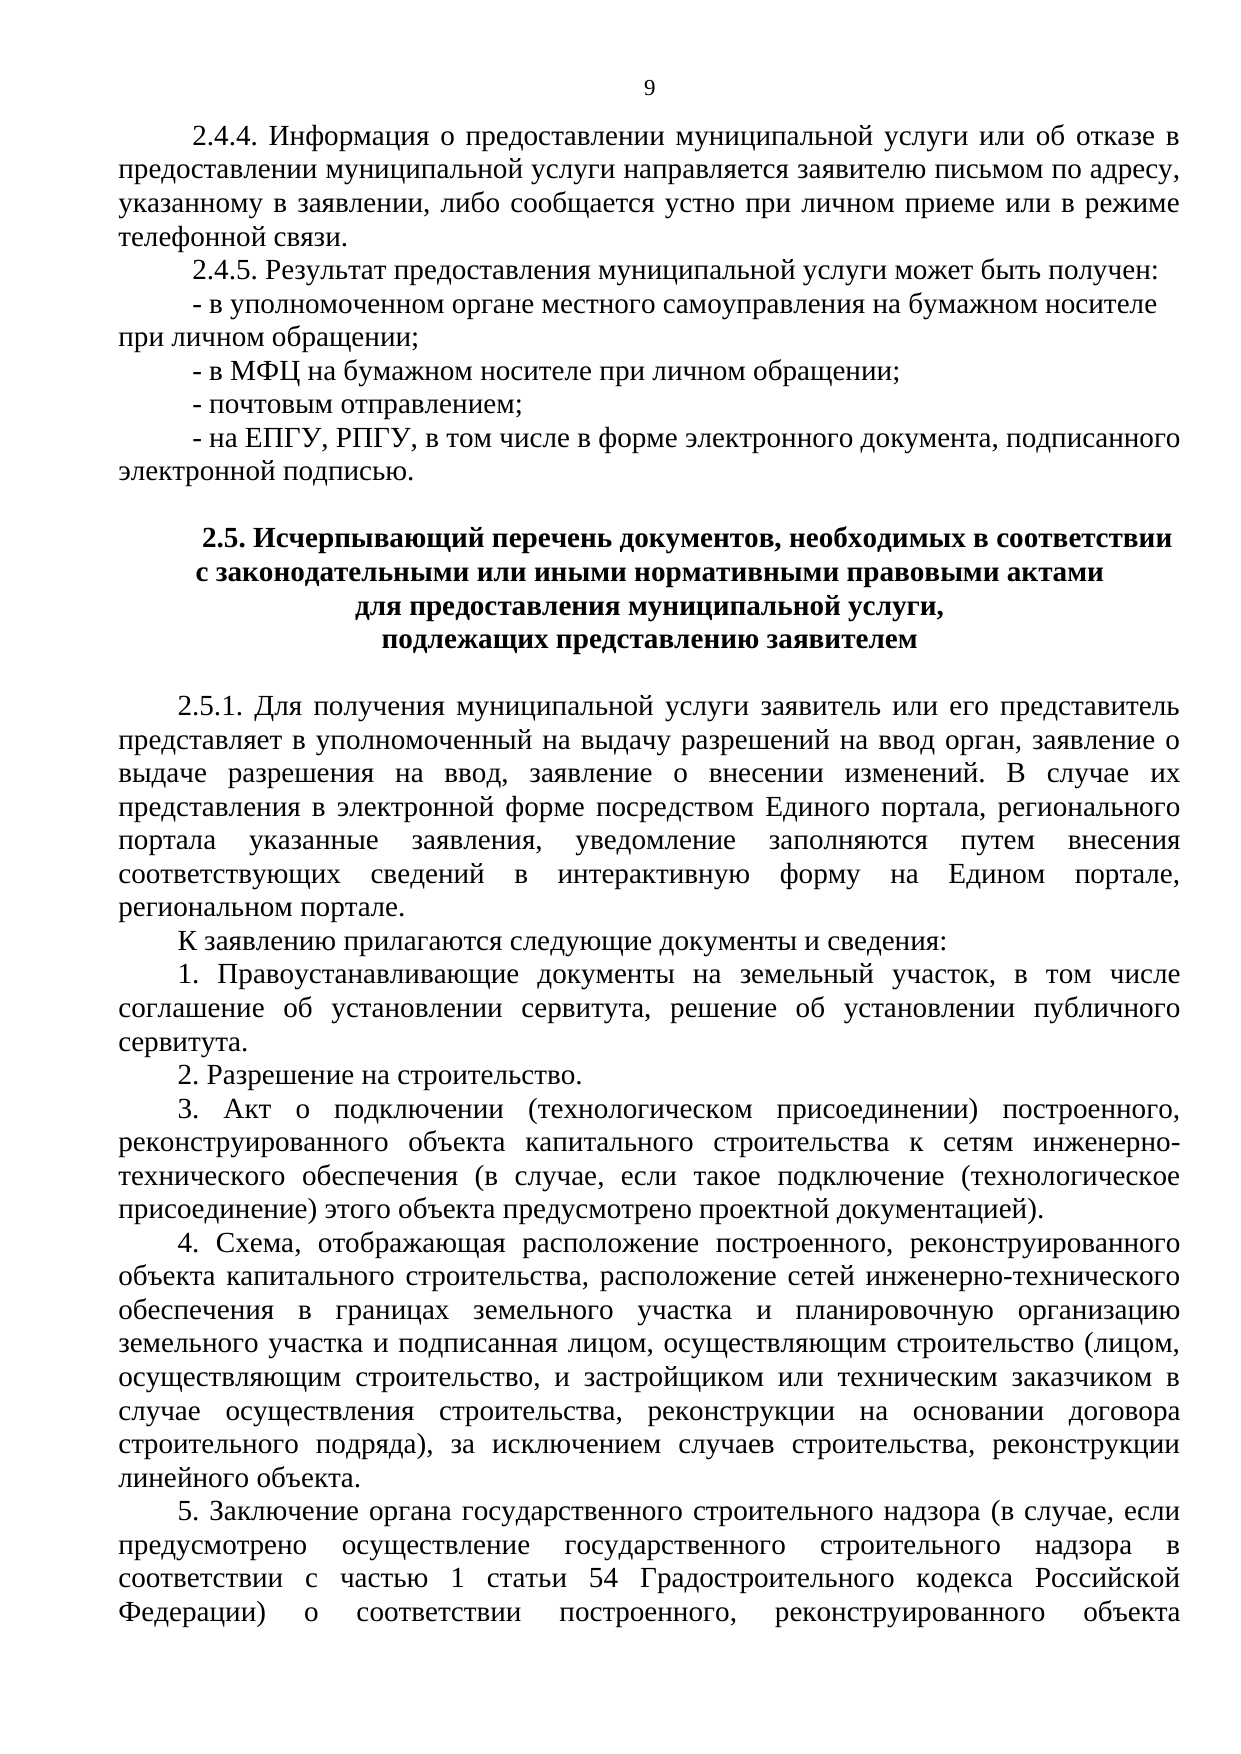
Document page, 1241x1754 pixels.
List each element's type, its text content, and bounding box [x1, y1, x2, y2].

text при личном обращении; [118, 319, 1181, 353]
text 3. Акт о подключении (технологическом присоединении) построенного, реконструированного объекта капитального строительства к сетям инженерно-технического обеспечения (в случае, если такое подключение (технологическое присоединение) этого объекта предусмотрено проектной документацией). [118, 1091, 1181, 1225]
text 2. Разрешение на строительство. [118, 1057, 1181, 1091]
text 1. Правоустанавливающие документы на земельный участок, в том числе соглашение об установлении сервитута, решение об установлении публичного сервитута. [118, 957, 1181, 1057]
text 2.4.4. Информация о предоставлении муниципальной услуги или об отказе в предоставлении муниципальной услуги направляется заявителю письмом по адресу, указанному в заявлении, либо сообщается устно при личном приеме или в режиме телефонной связи. [118, 118, 1181, 252]
text - в уполномоченном органе местного самоуправления на бумажном носителе [118, 286, 1181, 319]
text - в МФЦ на бумажном носителе при личном обращении; [118, 353, 1181, 386]
text - на ЕПГУ, РПГУ, в том числе в форме электронного документа, подписанного [118, 420, 1181, 453]
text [118, 1493, 1181, 1627]
text 2.5.1. Для получения муниципальной услуги заявитель или его представитель представляет в уполномоченный на выдачу разрешений на ввод орган, заявление о выдаче разрешения на ввод, заявление о внесении изменений. В случае их представления в электронной форме посредством Единого портала, регионального портала указанные заявления, уведомление заполняются путем внесения соответствующих сведений в интерактивную форму на Едином портале, региональном портале. [118, 688, 1181, 923]
text 2.5. Исчерпывающий перечень документов, необходимых в соответствии с законодательными или иными нормативными правовыми актами для предоставления муниципальной услуги, подлежащих представлению заявителем [118, 521, 1181, 655]
text 2.4.5. Результат предоставления муниципальной услуги может быть получен: [118, 252, 1181, 286]
text 4. Схема, отображающая расположение построенного, реконструированного объекта капитального строительства, расположение сетей инженерно-технического обеспечения в границах земельного участка и планировочную организацию земельного участка и подписанная лицом, осуществляющим строительство (лицом, осуществляющим строительство, и застройщиком или техническим заказчиком в случае осуществления строительства, реконструкции на основании договора строительного подряда), за исключением случаев строительства, реконструкции линейного объекта. [118, 1225, 1181, 1493]
text электронной подписью. [118, 453, 1181, 487]
text - почтовым отправлением; [118, 386, 1181, 420]
text К заявлению прилагаются следующие документы и сведения: [118, 923, 1181, 957]
